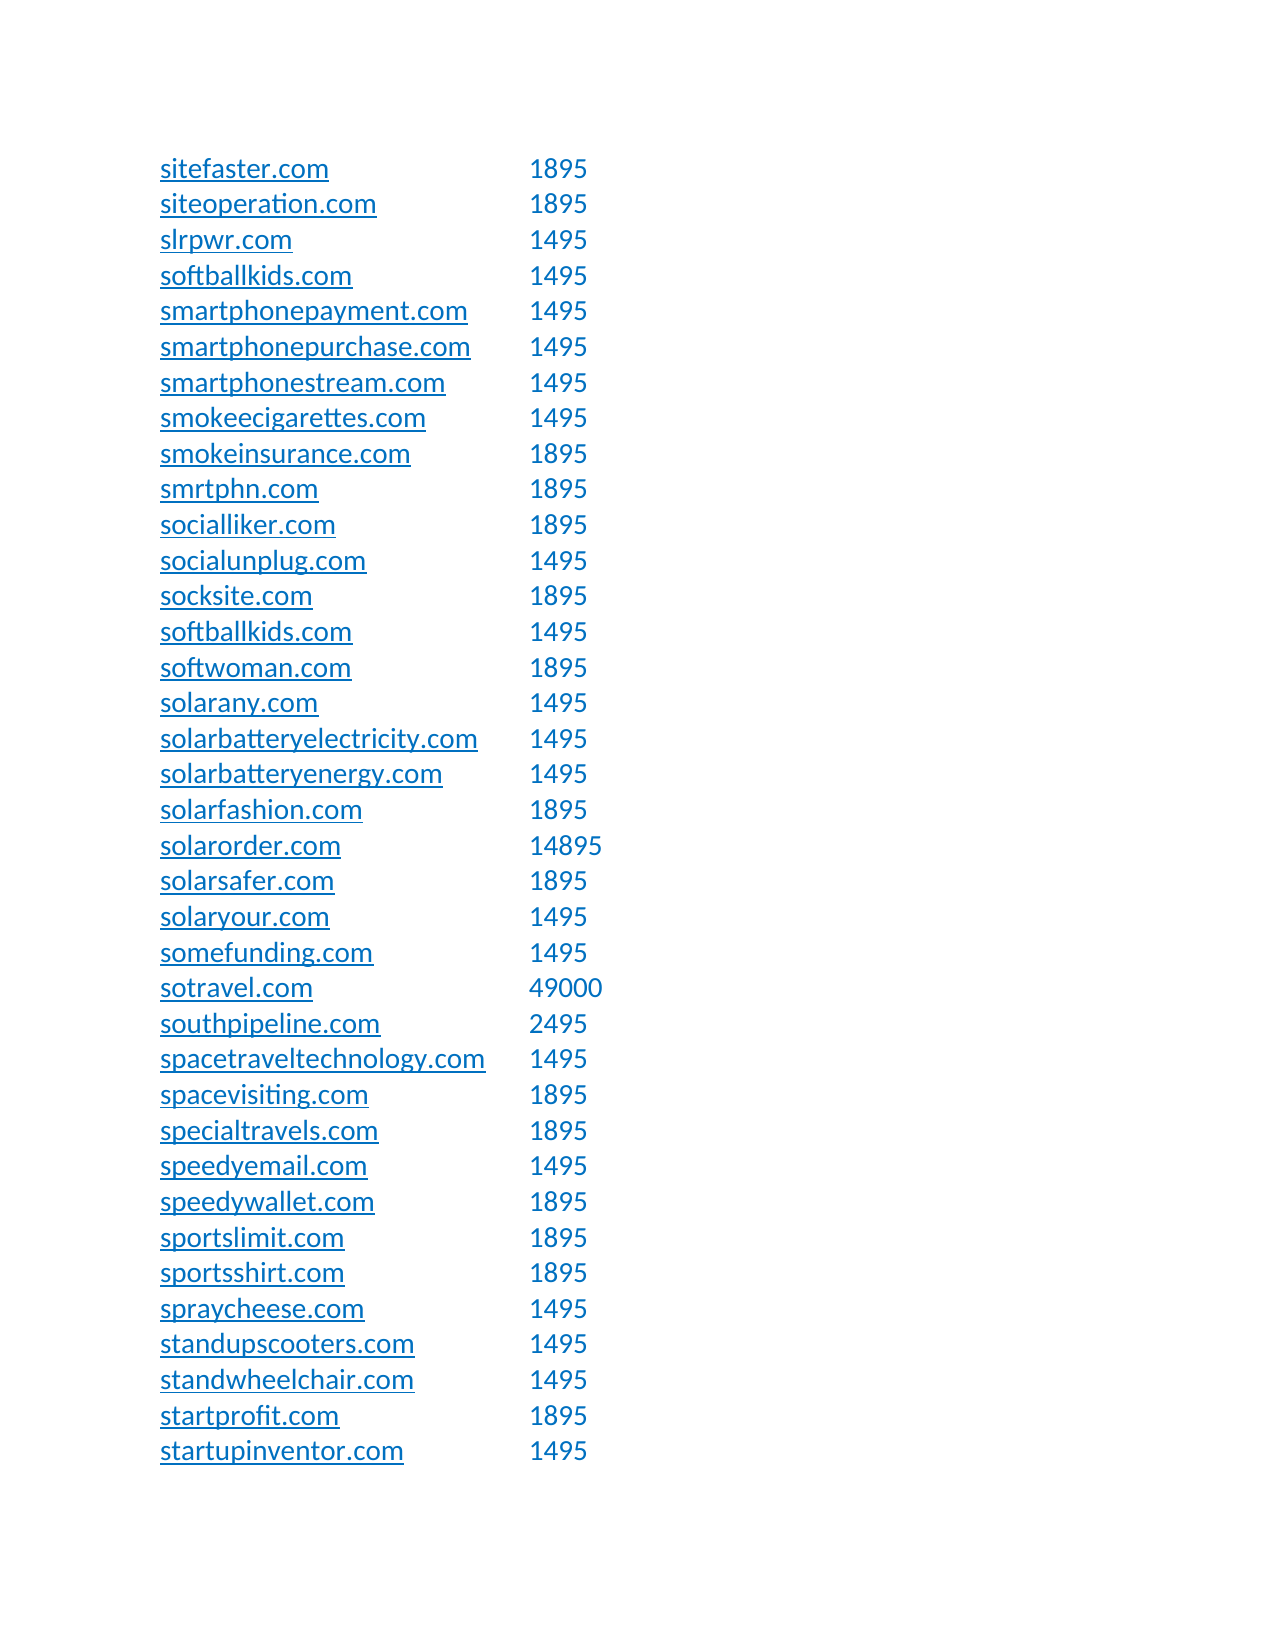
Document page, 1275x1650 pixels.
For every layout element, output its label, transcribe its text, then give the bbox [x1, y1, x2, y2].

table_cell 1495 [518, 221, 629, 257]
table_cell solarbatteryenergy.com [149, 756, 517, 791]
table_cell speedyemail.com [149, 1148, 517, 1183]
table_cell 1495 [518, 756, 629, 791]
table_cell 1495 [518, 720, 629, 756]
table_cell solarorder.com [149, 827, 517, 862]
table_cell standupscooters.com [149, 1326, 517, 1361]
table_cell 2495 [518, 1005, 629, 1041]
table_cell 1895 [518, 1219, 629, 1254]
table_cell 1495 [518, 934, 629, 969]
table_cell sotravel.com [149, 969, 517, 1005]
table_cell 1895 [518, 435, 629, 471]
table_cell socksite.com [149, 578, 517, 613]
table_cell 1895 [518, 791, 629, 827]
table_cell smartphonepurchase.com [149, 328, 517, 364]
table_cell 1495 [518, 898, 629, 934]
table_cell 1495 [518, 542, 629, 577]
table_cell 1495 [518, 257, 629, 292]
table_cell startprofit.com [149, 1397, 517, 1432]
table_cell 1895 [518, 1112, 629, 1147]
table_cell 1495 [518, 1041, 629, 1076]
table_cell 1895 [518, 863, 629, 898]
table_cell specialtravels.com [149, 1112, 517, 1147]
table_cell sportslimit.com [149, 1219, 517, 1254]
table_cell solarbatteryelectricity.com [149, 720, 517, 756]
table_cell somefunding.com [149, 934, 517, 969]
table_cell 1495 [518, 1433, 629, 1468]
table_cell 1495 [518, 684, 629, 720]
table_cell 1895 [518, 649, 629, 684]
table_cell 1895 [518, 1254, 629, 1290]
table_cell 1895 [518, 150, 629, 186]
table_cell 1495 [518, 364, 629, 399]
table_cell spraycheese.com [149, 1290, 517, 1326]
table_cell 1895 [518, 1183, 629, 1219]
table_cell spacevisiting.com [149, 1076, 517, 1112]
table_cell 1495 [518, 399, 629, 435]
table_cell siteoperation.com [149, 186, 517, 221]
table_cell 14895 [518, 827, 629, 862]
table_cell smartphonestream.com [149, 364, 517, 399]
table_cell slrpwr.com [149, 221, 517, 257]
table_cell solarfashion.com [149, 791, 517, 827]
table_cell 1495 [518, 1326, 629, 1361]
table_cell standwheelchair.com [149, 1361, 517, 1397]
table_cell solarany.com [149, 684, 517, 720]
table_cell 1495 [518, 1361, 629, 1397]
table_cell softballkids.com [149, 613, 517, 649]
table_cell socialunplug.com [149, 542, 517, 577]
table_cell softballkids.com [149, 257, 517, 292]
table_cell 1895 [518, 186, 629, 221]
table_cell smartphonepayment.com [149, 293, 517, 328]
table_cell 1495 [518, 613, 629, 649]
table_cell sportsshirt.com [149, 1254, 517, 1290]
table_cell solaryour.com [149, 898, 517, 934]
table_cell 1895 [518, 578, 629, 613]
table_cell 1895 [518, 1076, 629, 1112]
table_cell smokeecigarettes.com [149, 399, 517, 435]
table_cell smrtphn.com [149, 471, 517, 506]
table_cell 49000 [518, 969, 629, 1005]
table_cell 1495 [518, 1290, 629, 1326]
table_cell 1895 [518, 1397, 629, 1432]
table_cell 1495 [518, 293, 629, 328]
table_cell socialliker.com [149, 506, 517, 542]
table_cell southpipeline.com [149, 1005, 517, 1041]
table_cell sitefaster.com [149, 150, 517, 186]
table_cell smokeinsurance.com [149, 435, 517, 471]
table_cell startupinventor.com [149, 1433, 517, 1468]
table_cell speedywallet.com [149, 1183, 517, 1219]
table_cell softwoman.com [149, 649, 517, 684]
table_cell 1895 [518, 471, 629, 506]
table_cell 1895 [518, 506, 629, 542]
table_cell solarsafer.com [149, 863, 517, 898]
table_cell spacetraveltechnology.com [149, 1041, 517, 1076]
table_cell 1495 [518, 328, 629, 364]
table_cell 1495 [518, 1148, 629, 1183]
